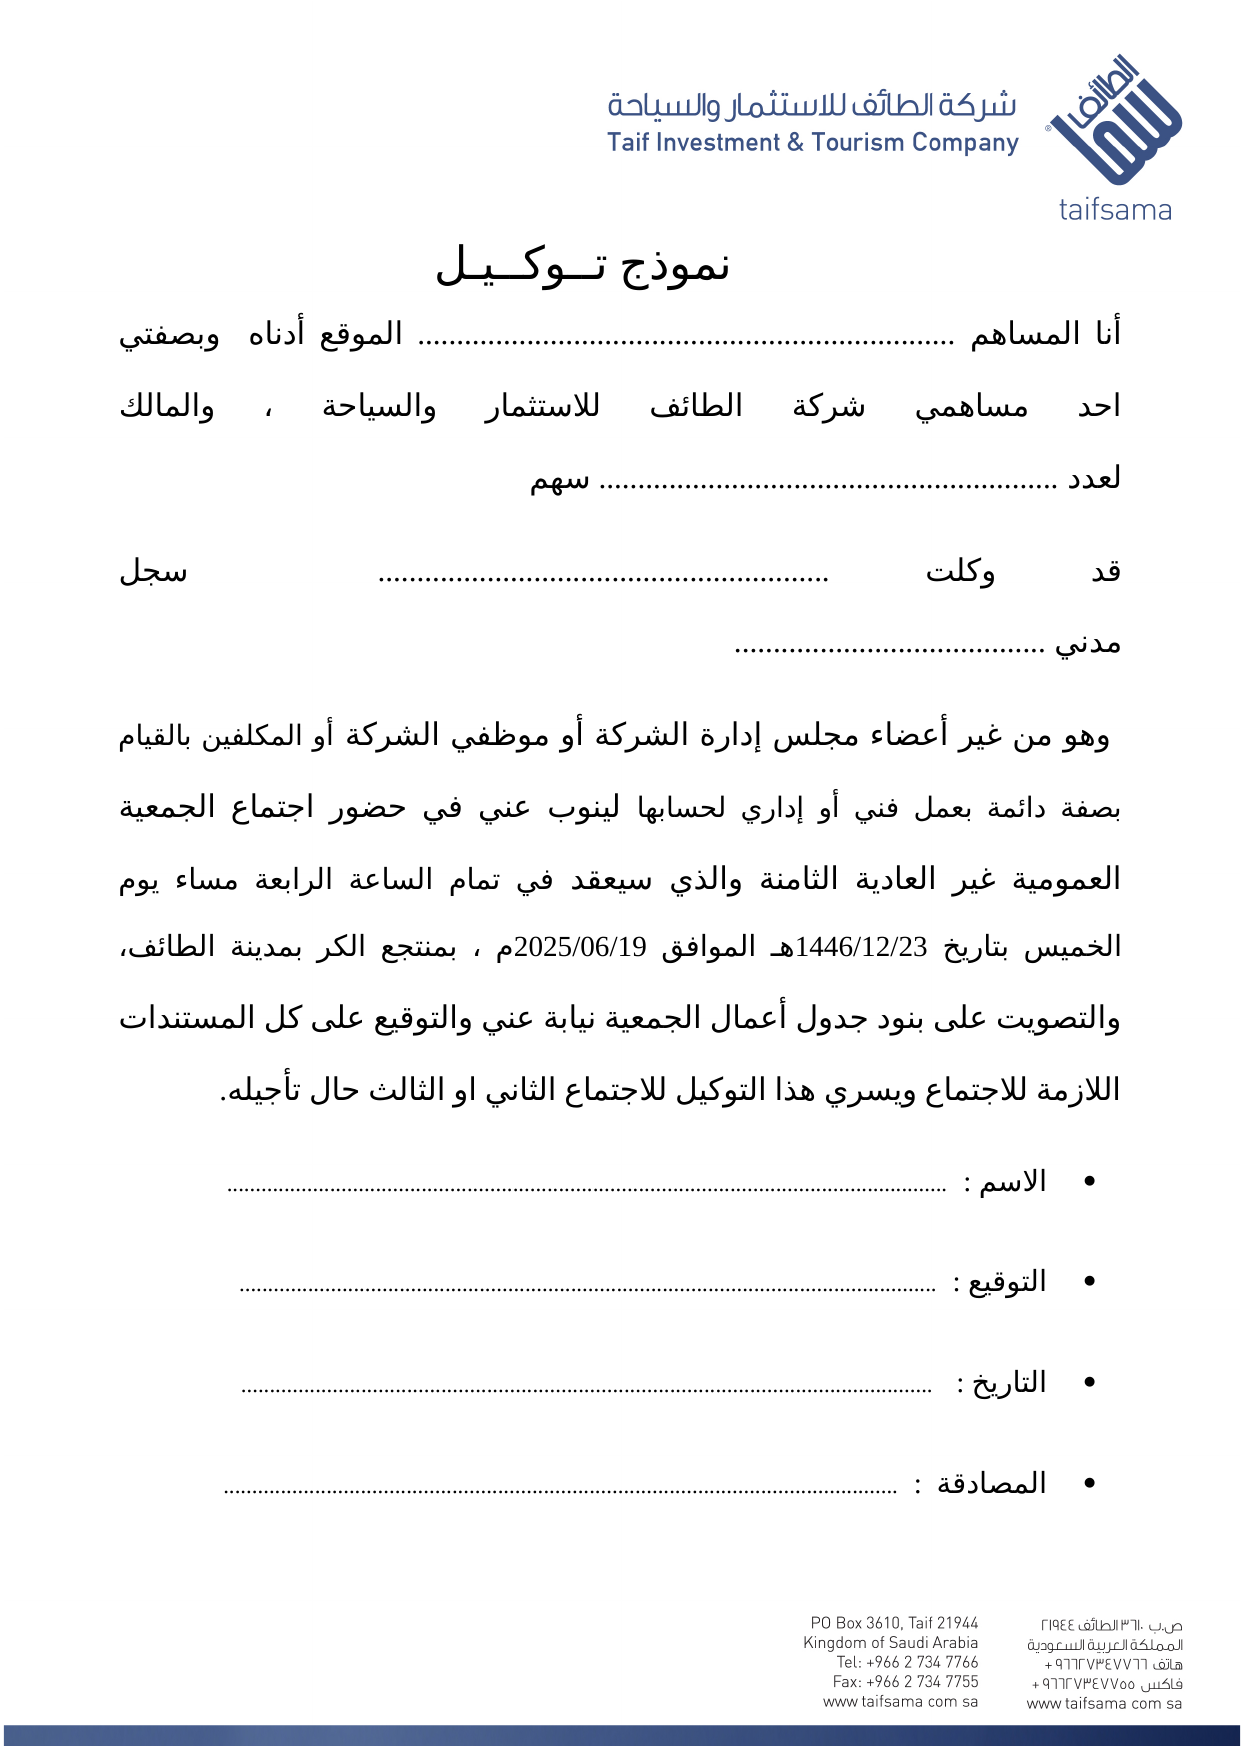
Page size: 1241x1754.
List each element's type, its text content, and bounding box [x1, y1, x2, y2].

picture [3, 1, 1241, 1746]
list المصادقة : ...................................................................................................................... [118, 1466, 1084, 1500]
text أنا المساهم ..................................................................... الموقع أدناه وبصفتي احد مساهمي شركة الطائف للاستثمار والسياحة ، والمالك لعدد ........................................................... سهم [118, 315, 1122, 495]
text نموذج تــوكــيـل [118, 236, 1122, 289]
list الاسم : .............................................................................................................................. [118, 1164, 1084, 1197]
list التوقيع : .......................................................................................................................... [118, 1264, 1084, 1298]
text قد وكلت .......................................................... سجل مدني ........................................ [118, 552, 1122, 659]
list التاريخ : ......................................................................................................................... [118, 1366, 1084, 1399]
text وهو من غير أعضاء مجلس إدارة الشركة أو موظفي الشركة أو المكلفين بالقيام بصفة دائمة بعمل فني أو إداري لحسابها لينوب عني في حضور اجتماع الجمعية العمومية غير العادية الثامنة والذي سيعقد في تمام الساعة الرابعة مساء يوم الخميس بتاريخ 1446/12/23هـ الموافق 2025/06/19م ، بمنتجع الكر بمدينة الطائف، والتصويت على بنود جدول أعمال الجمعية نيابة عني والتوقيع على كل المستندات اللازمة للاجتماع ويسري هذا التوكيل للاجتماع الثاني او الثالث حال تأجيله. [118, 716, 1122, 1107]
